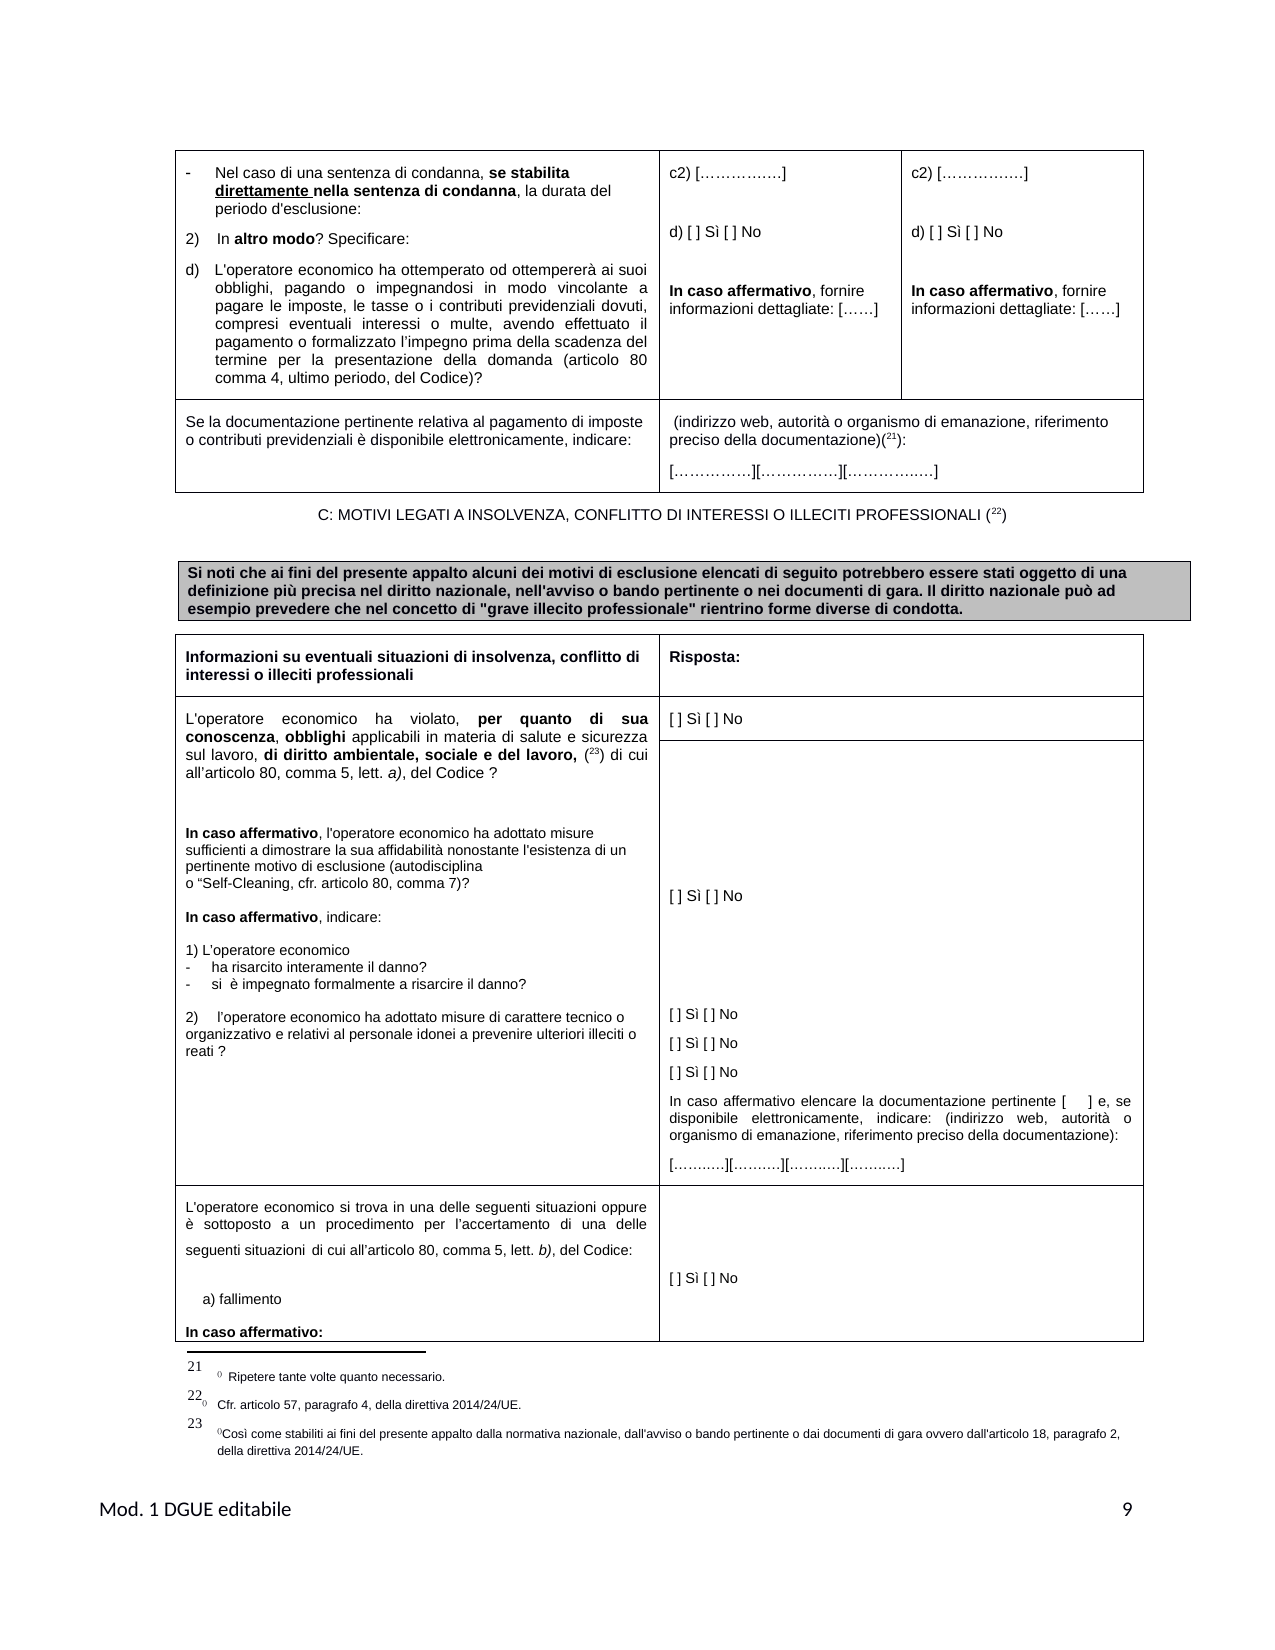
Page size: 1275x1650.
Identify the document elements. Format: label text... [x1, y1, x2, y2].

table_cell (indirizzo web, autorità o organismo di emanazione, riferimento preciso della documentazione)(): [……………][……………][…………..…] [660, 400, 1143, 492]
table_header Risposta: [660, 635, 1143, 696]
text Si noti che ai fini del presente appalto alcuni dei motivi di esclusione elencati di seguito potrebbero essere stati oggetto di una definizione più precisa nel diritto nazionale, nell'avviso o bando pertinente o nei documenti di gara. Il diritto nazionale può ad esempio prevedere che nel concetto di "grave illecito professionale" rientrino forme diverse di condotta. [179, 562, 1190, 620]
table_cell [902, 151, 1143, 399]
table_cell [660, 1186, 1143, 1341]
table_header Informazioni su eventuali situazioni di insolvenza, conflitto di interessi o illeciti professionali [176, 635, 659, 696]
title C: motivi legati a insolvenza, conflitto di interessi o illeciti professionali () [187, 505, 1137, 523]
table_cell Se la documentazione pertinente relativa al pagamento di imposte o contributi previdenziali è disponibile elettronicamente, indicare: [176, 400, 659, 492]
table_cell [176, 1186, 659, 1341]
table_cell [ ] Sì [ ] No [660, 697, 1143, 740]
table_cell [ ] Sì [ ] No [ ] Sì [ ] No [ ] Sì [ ] No [ ] Sì [ ] No In caso affermativo elencare la documentazione pertinente [ ] e, se disponibile elettronicamente, indicare: (indirizzo web, autorità o organismo di emanazione, riferimento preciso della documentazione): [……..…][…….…][……..…][……..…] [660, 741, 1143, 1185]
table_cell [660, 151, 901, 399]
table_cell L'operatore economico ha violato, per quanto di sua conoscenza, obblighi applicabili in materia di salute e sicurezza sul lavoro, di diritto ambientale, sociale e del lavoro, () di cui all’articolo 80, comma 5, lett. a), del Codice ? In caso affermativo, l'operatore economico ha adottato misure sufficienti a dimostrare la sua affidabilità nonostante l'esistenza di un pertinente motivo di esclusione (autodisciplina o “Self-Cleaning, cfr. articolo 80, comma 7)? In caso affermativo, indicare: 1) L’operatore economico - ha risarcito interamente il danno? - si è impegnato formalmente a risarcire il danno? 2) l’operatore economico ha adottato misure di carattere tecnico o organizzativo e relativi al personale idonei a prevenire ulteriori illeciti o reati ? [176, 697, 659, 1185]
